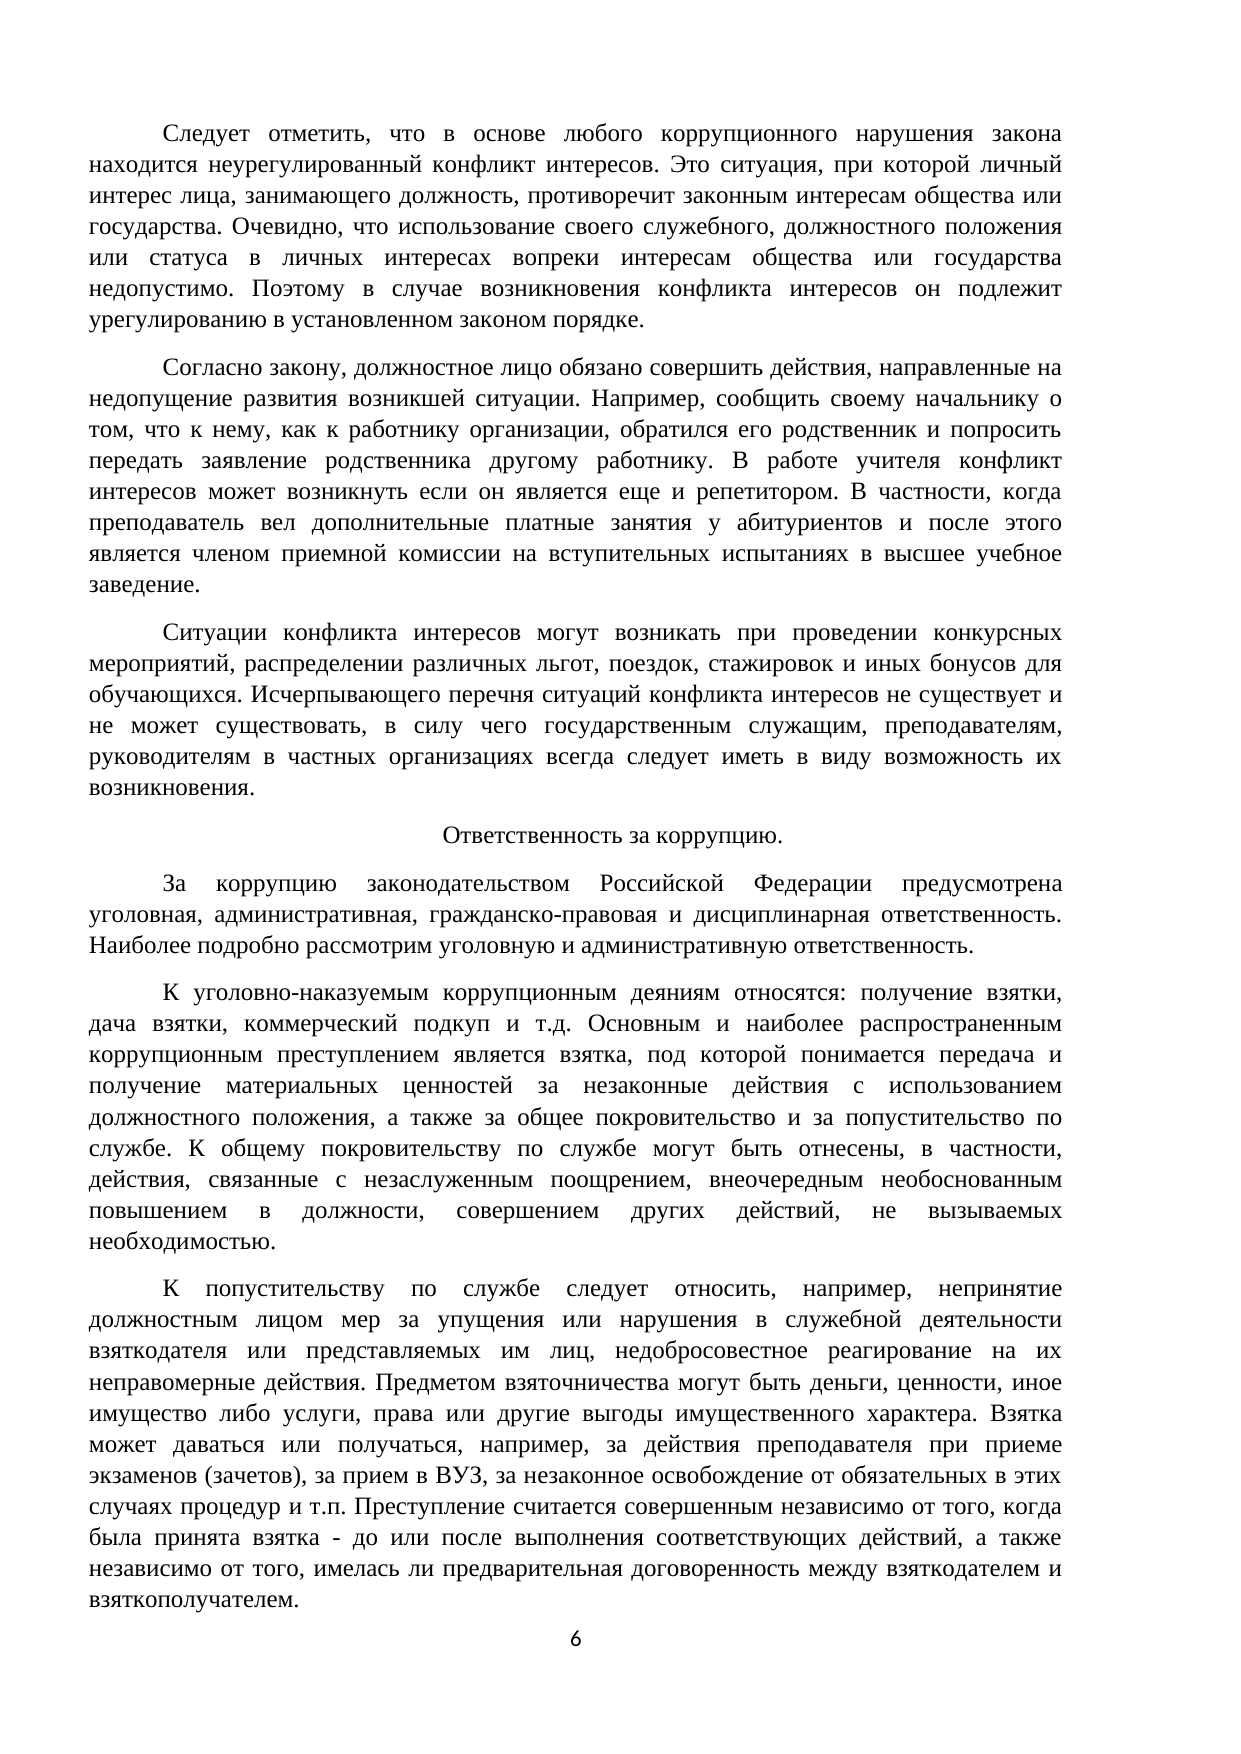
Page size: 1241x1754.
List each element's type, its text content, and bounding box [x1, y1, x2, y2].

text За коррупцию законодательством Российской Федерации предусмотрена уголовная, административная, гражданско-правовая и дисциплинарная ответственность. Наиболее подробно рассмотрим уголовную и административную ответственность. [89, 868, 1063, 958]
text Ответственность за коррупцию. [89, 820, 1063, 849]
text Согласно закону, должностное лицо обязано совершить действия, направленные на недопущение развития возникшей ситуации. Например, сообщить своему начальнику о том, что к нему, как к работнику организации, обратился его родственник и попросить передать заявление родственника другому работнику. В работе учителя конфликт интересов может возникнуть если он является еще и репетитором. В частности, когда преподаватель вел дополнительные платные занятия у абитуриентов и после этого является членом приемной комиссии на вступительных испытаниях в высшее учебное заведение. [89, 352, 1063, 598]
text К уголовно-наказуемым коррупционным деяниям относятся: получение взятки, дача взятки, коммерческий подкуп и т.д. Основным и наиболее распространенным коррупционным преступлением является взятка, под которой понимается передача и получение материальных ценностей за незаконные действия с использованием должностного положения, а также за общее покровительство и за попустительство по службе. К общему покровительству по службе могут быть отнесены, в частности, действия, связанные с незаслуженным поощрением, внеочередным необоснованным повышением в должности, совершением других действий, не вызываемых необходимостью. [89, 977, 1063, 1254]
text К попустительству по службе следует относить, например, непринятие должностным лицом мер за упущения или нарушения в служебной деятельности взяткодателя или представляемых им лиц, недобросовестное реагирование на их неправомерные действия. Предметом взяточничества могут быть деньги, ценности, иное имущество либо услуги, права или другие выгоды имущественного характера. Взятка может даваться или получаться, например, за действия преподавателя при приеме экзаменов (зачетов), за прием в ВУЗ, за незаконное освобождение от обязательных в этих случаях процедур и т.п. Преступление считается совершенным независимо от того, когда была принята взятка - до или после выполнения соответствующих действий, а также независимо от того, имелась ли предварительная договоренность между взяткодателем и взяткополучателем. [89, 1273, 1063, 1613]
text Ситуации конфликта интересов могут возникать при проведении конкурсных мероприятий, распределении различных льгот, поездок, стажировок и иных бонусов для обучающихся. Исчерпывающего перечня ситуаций конфликта интересов не существует и не может существовать, в силу чего государственным служащим, преподавателям, руководителям в частных организациях всегда следует иметь в виду возможность их возникновения. [89, 617, 1063, 801]
text Следует отметить, что в основе любого коррупционного нарушения закона находится неурегулированный конфликт интересов. Это ситуация, при которой личный интерес лица, занимающего должность, противоречит законным интересам общества или государства. Очевидно, что использование своего служебного, должностного положения или статуса в личных интересах вопреки интересам общества или государства недопустимо. Поэтому в случае возникновения конфликта интересов он подлежит урегулированию в установленном законом порядке. [89, 118, 1063, 333]
